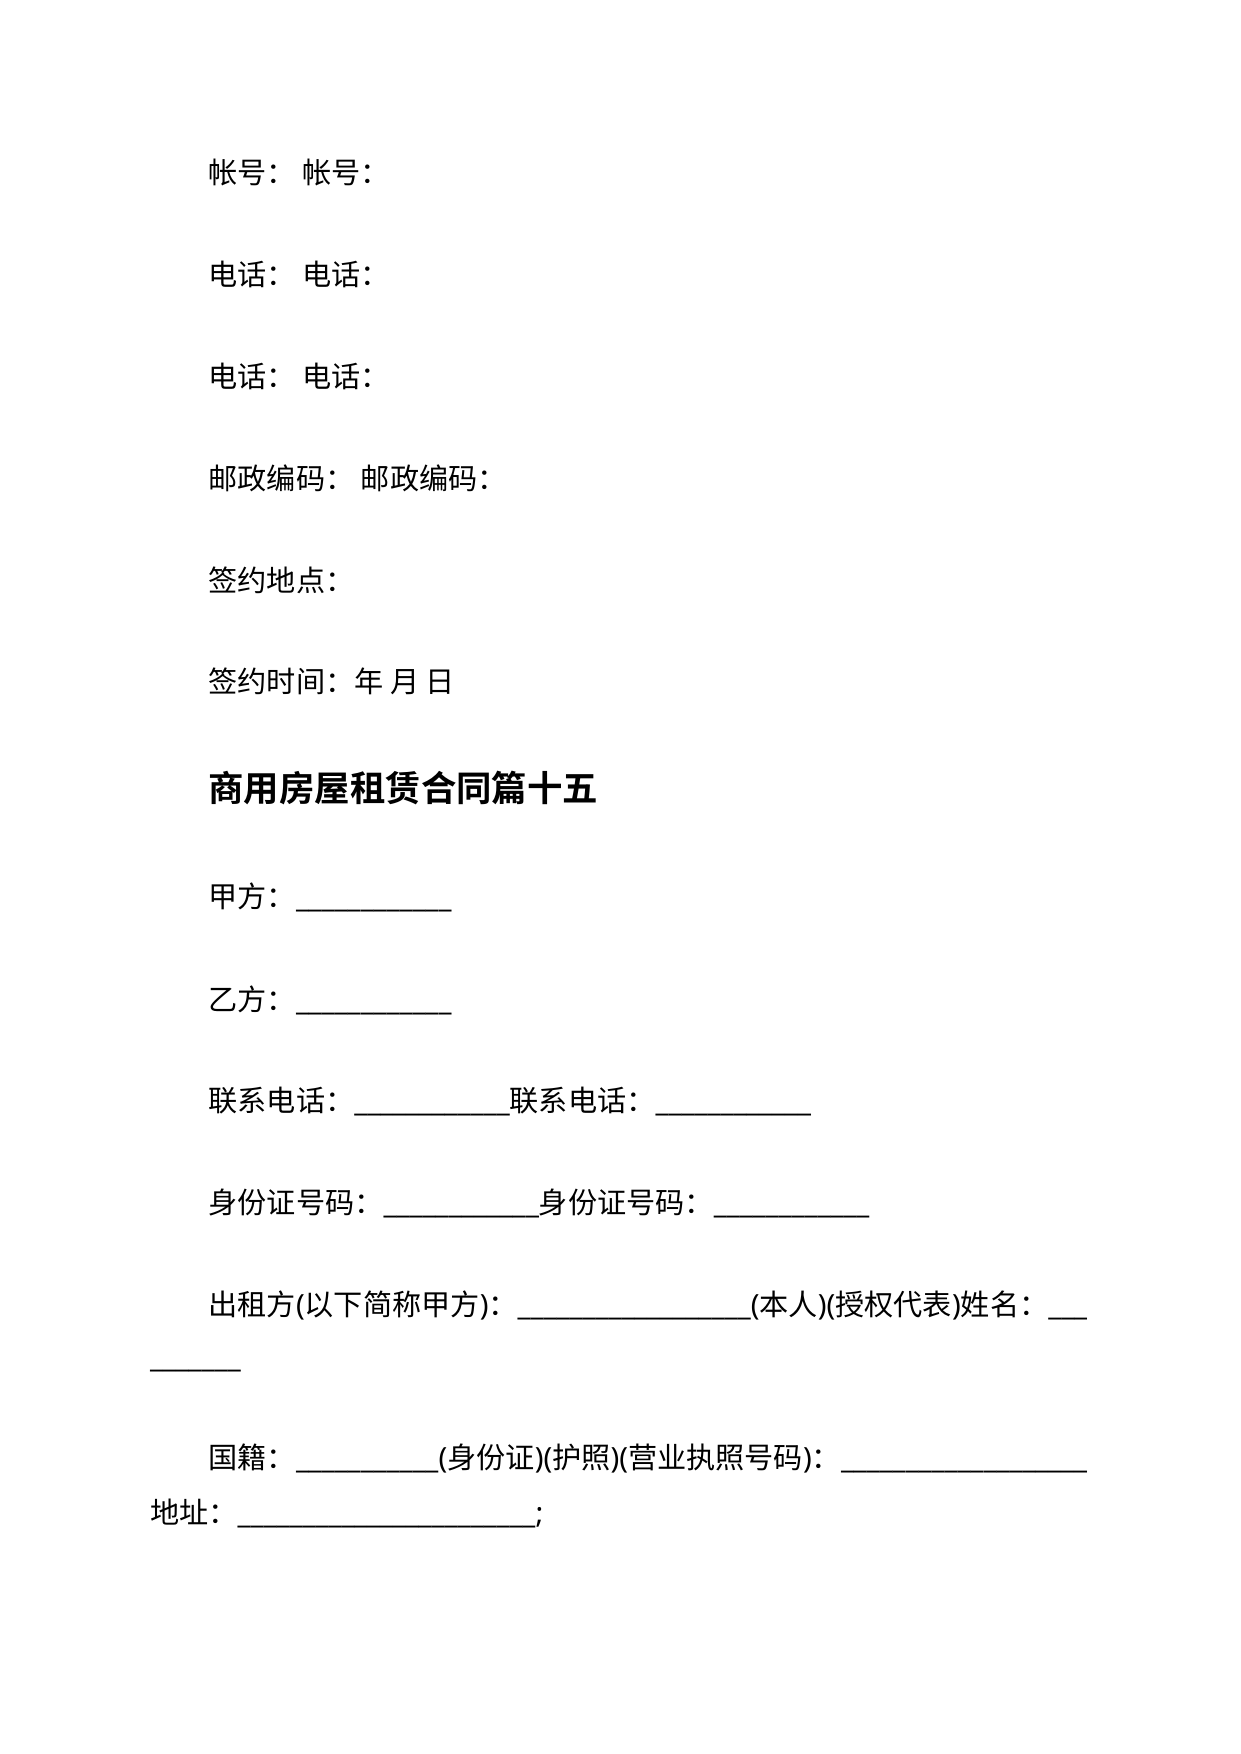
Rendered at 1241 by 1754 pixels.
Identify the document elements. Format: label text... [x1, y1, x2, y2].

text 商用房屋租赁合同篇十五 [150, 761, 1090, 812]
text 乙方：____________ [150, 976, 1090, 1018]
text 甲方：____________ [150, 874, 1090, 916]
text 签约地点： [150, 557, 1090, 599]
text 电话： 电话： [150, 353, 1090, 396]
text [150, 1435, 1090, 1532]
text 电话： 电话： [150, 252, 1090, 294]
text 签约时间：年 月 日 [150, 659, 1090, 701]
text 邮政编码： 邮政编码： [150, 455, 1090, 498]
text 联系电话：____________联系电话：____________ [150, 1078, 1090, 1120]
text 身份证号码：____________身份证号码：____________ [150, 1180, 1090, 1222]
text 帐号： 帐号： [150, 150, 1090, 192]
text 出租方(以下简称甲方)：__________________(本人)(授权代表)姓名：__________ [150, 1282, 1090, 1376]
